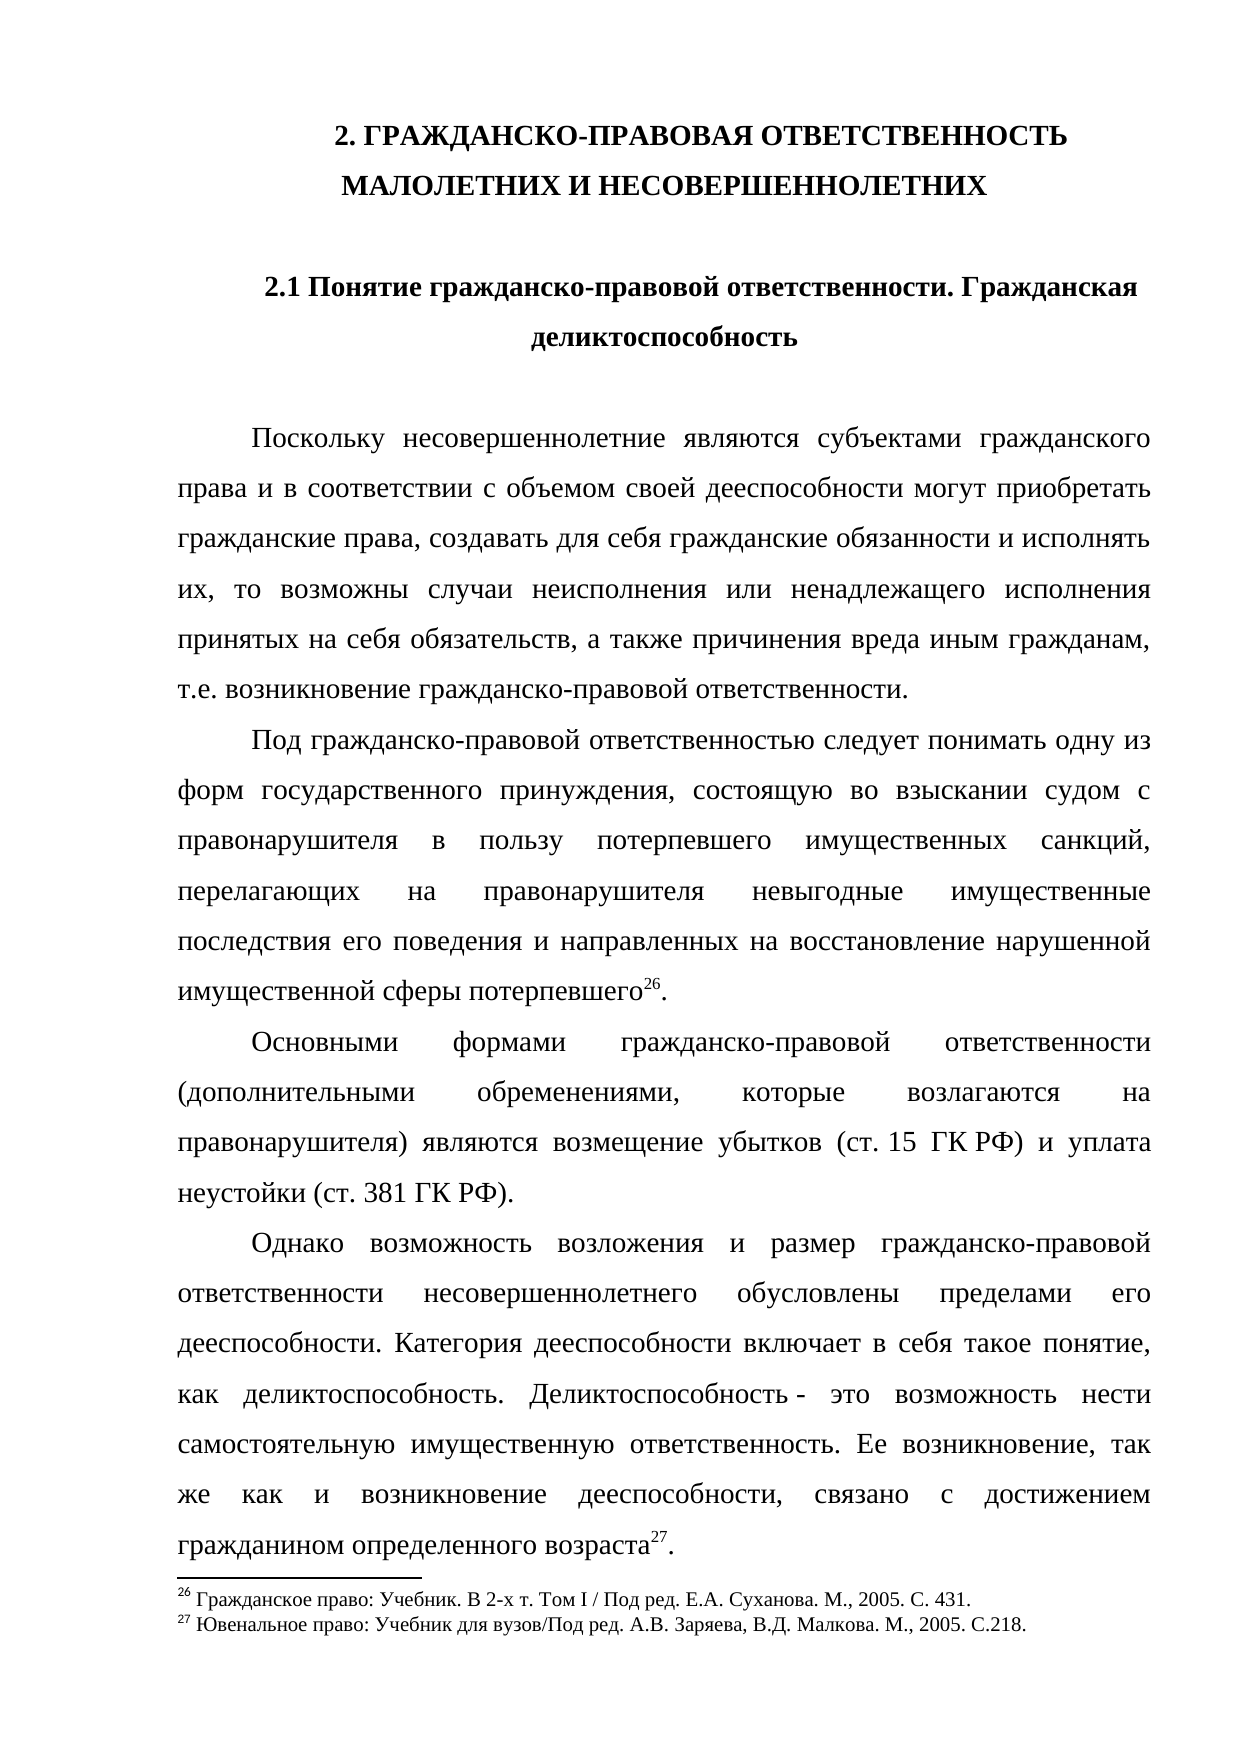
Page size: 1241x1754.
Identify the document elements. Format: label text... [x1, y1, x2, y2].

text 2.1 Понятие гражданско-правовой ответственности. Гражданская деликтоспособность [177, 269, 1152, 353]
text Поскольку несовершеннолетние являются субъектами гражданского права и в соответствии с объемом своей дееспособности могут приобретать гражданские права, создавать для себя гражданские обязанности и исполнять их, то возможны случаи неисполнения или ненадлежащего исполнения принятых на себя обязательств, а также причинения вреда иным гражданам, т.е. возникновение гражданско-правовой ответственности. [177, 420, 1152, 705]
text Основными формами гражданско-правовой ответственности (дополнительными обременениями, которые возлагаются на правонарушителя) являются возмещение убытков (ст. 15 ГК РФ) и уплата неустойки (ст. 381 ГК РФ). [177, 1024, 1152, 1208]
text Под гражданско-правовой ответственностью следует понимать одну из форм государственного принуждения, состоящую во взыскании судом с правонарушителя в пользу потерпевшего имущественных санкций, перелагающих на правонарушителя невыгодные имущественные последствия его поведения и направленных на восстановление нарушенной имущественной сферы потерпевшего. [177, 722, 1152, 1007]
text 2. ГРАЖДАНСКО-ПРАВОВАЯ ОТВЕТСТВЕННОСТЬ МАЛОЛЕТНИХ И НЕСОВЕРШЕННОЛЕТНИХ [177, 118, 1152, 202]
text Однако возможность возложения и размер гражданско-правовой ответственности несовершеннолетнего обусловлены пределами его дееспособности. Категория дееспособности включает в себя такое понятие, как деликтоспособность. Деликтоспособность - это возможность нести самостоятельную имущественную ответственность. Ее возникновение, так же как и возникновение дееспособности, связано с достижением гражданином определенного возраста. [177, 1225, 1152, 1560]
